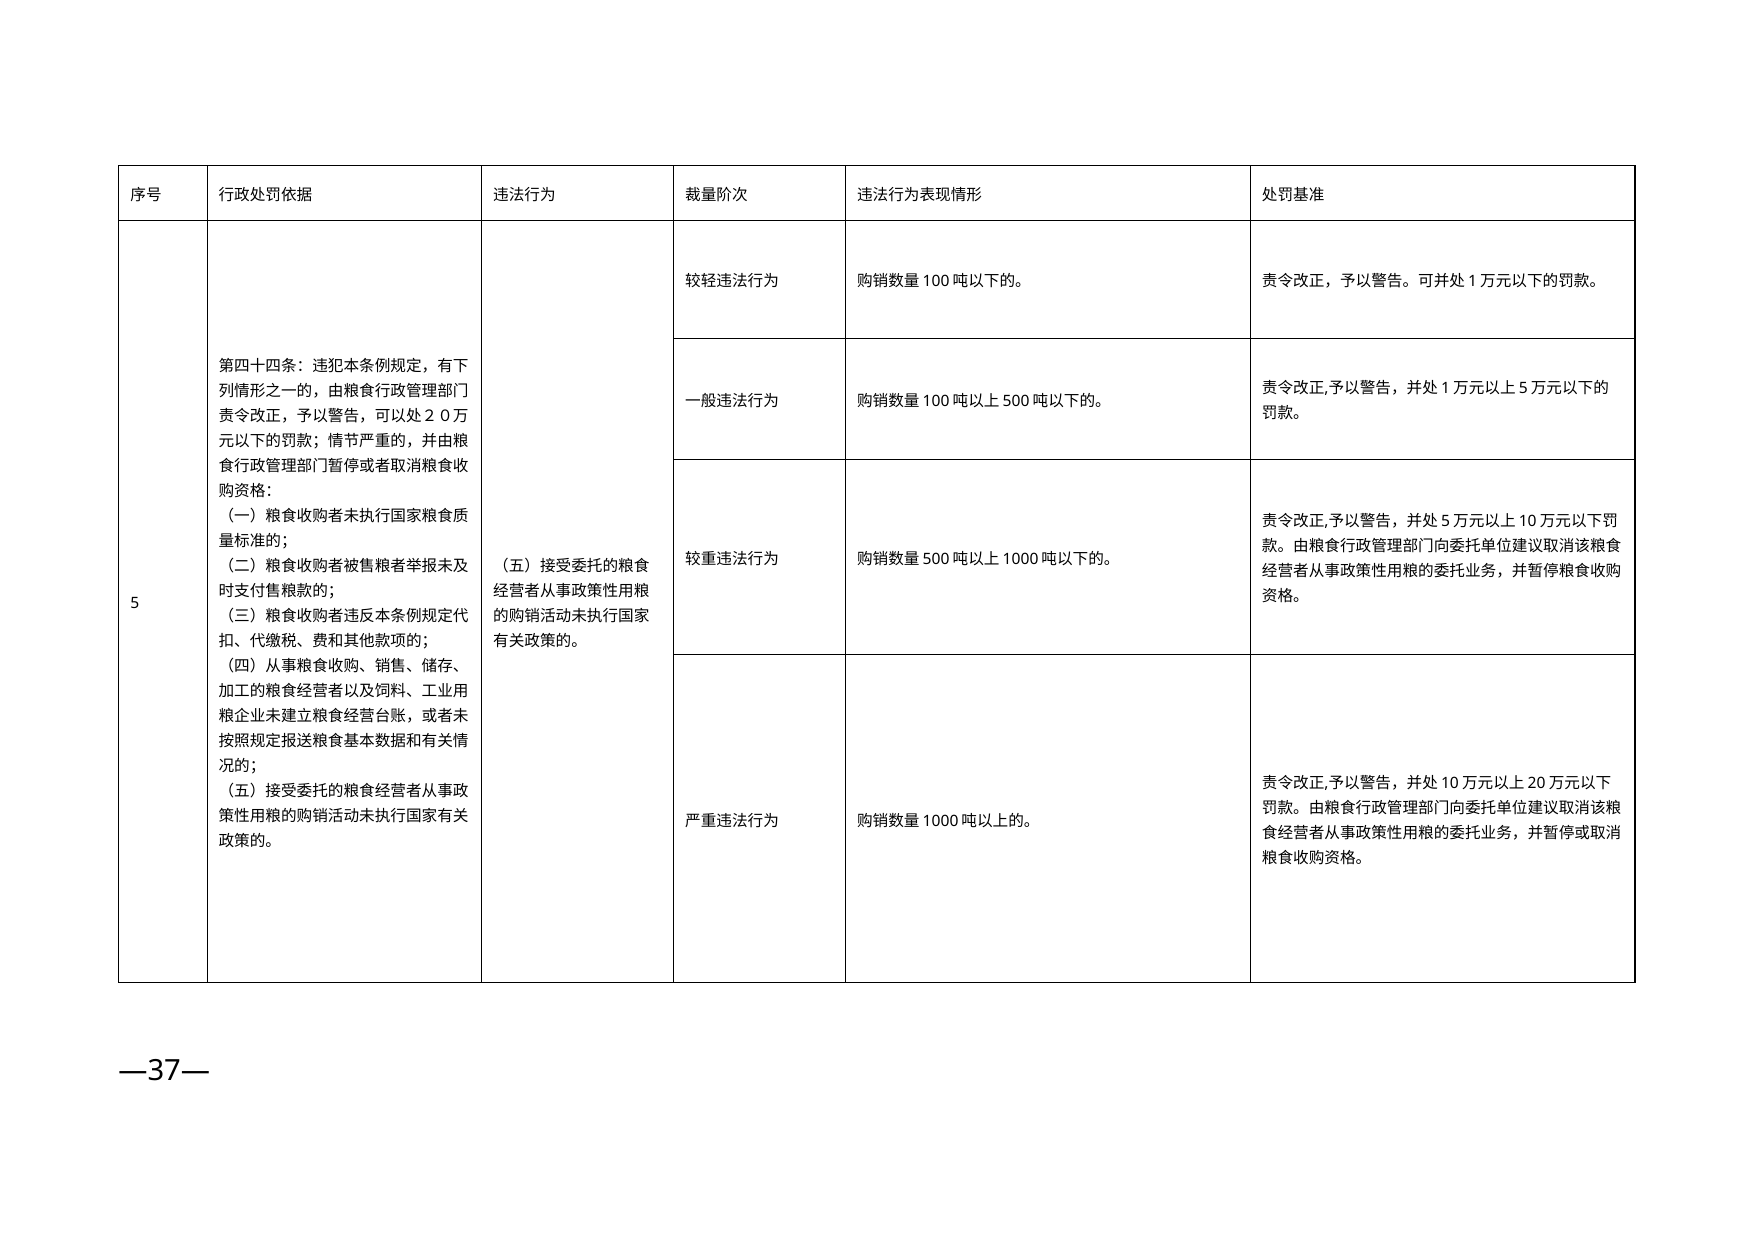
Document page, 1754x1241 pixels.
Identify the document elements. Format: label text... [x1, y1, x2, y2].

table_cell 责令改正,予以警告，并处1万元以上5万元以下的罚款。 [1251, 339, 1634, 459]
table_cell 严重违法行为 [674, 655, 845, 982]
table_cell 违法行为表现情形 [846, 166, 1250, 219]
table_cell 购销数量500吨以上1000吨以下的。 [846, 460, 1250, 654]
table_cell 裁量阶次 [674, 166, 845, 219]
table_cell 较重违法行为 [674, 460, 845, 654]
table_cell 序号 [119, 166, 207, 219]
table_cell 较轻违法行为 [674, 221, 845, 338]
table_cell 购销数量100吨以下的。 [846, 221, 1250, 338]
table_cell 行政处罚依据 [208, 166, 481, 219]
table_cell 5 [119, 221, 207, 982]
table_cell 责令改正,予以警告，并处5万元以上10万元以下罚款。由粮食行政管理部门向委托单位建议取消该粮食经营者从事政策性用粮的委托业务，并暂停粮食收购资格。 [1251, 460, 1634, 654]
table_cell 责令改正,予以警告，并处10万元以上20万元以下罚款。由粮食行政管理部门向委托单位建议取消该粮食经营者从事政策性用粮的委托业务，并暂停或取消粮食收购资格。 [1251, 655, 1634, 982]
table_cell 责令改正，予以警告。可并处1万元以下的罚款。 [1251, 221, 1634, 338]
table_cell 处罚基准 [1251, 166, 1634, 219]
table_cell 购销数量100吨以上500吨以下的。 [846, 339, 1250, 459]
table_cell （五）接受委托的粮食经营者从事政策性用粮的购销活动未执行国家有关政策的。 [482, 221, 673, 982]
table_cell 一般违法行为 [674, 339, 845, 459]
table_cell 违法行为 [482, 166, 673, 219]
table_cell 购销数量1000吨以上的。 [846, 655, 1250, 982]
